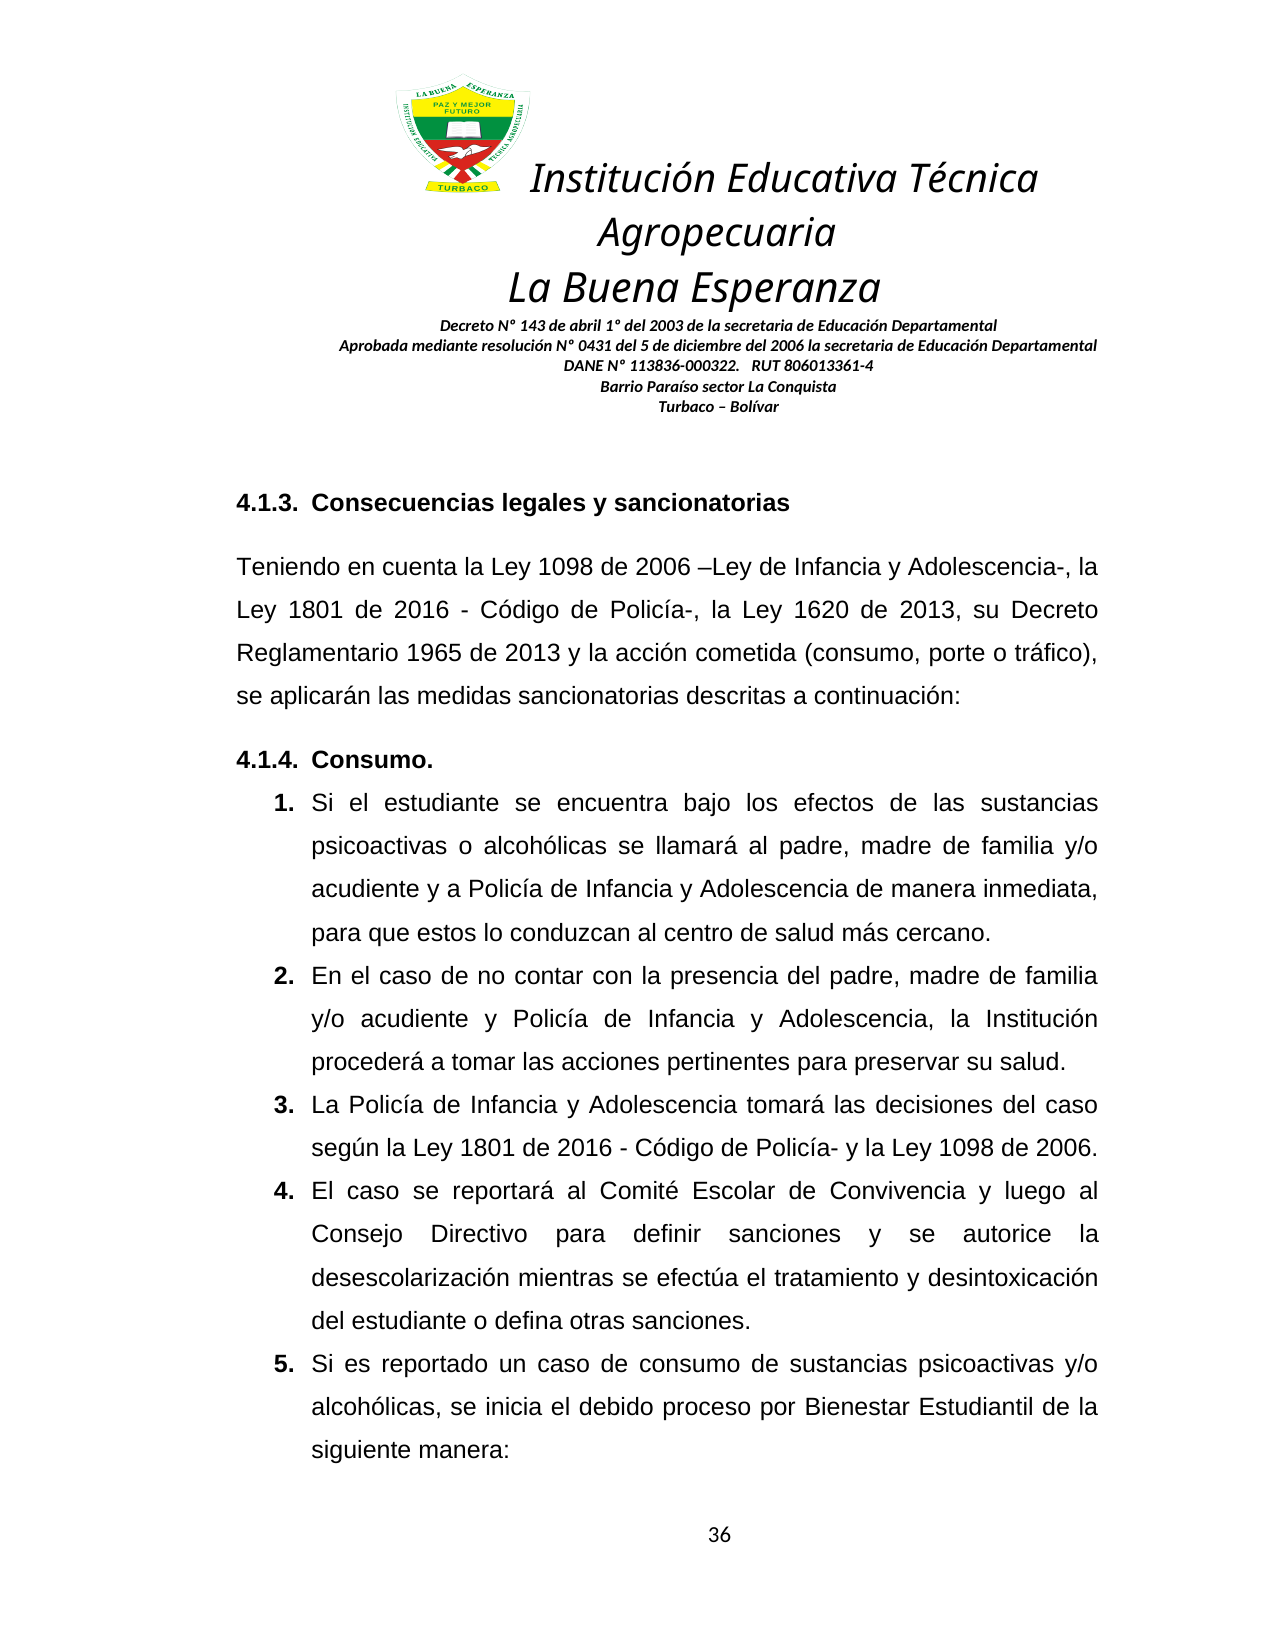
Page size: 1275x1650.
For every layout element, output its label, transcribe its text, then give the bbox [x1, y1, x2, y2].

list Si es reportado un caso de consumo de sustancias psicoactivas y/o alcohólicas, se inicia el debido proceso por Bienestar Estudiantil de la siguiente manera: [274, 1349, 1099, 1464]
list Consumo. [236, 745, 1099, 774]
list Consecuencias legales y sancionatorias [236, 488, 1127, 516]
list En el caso de no contar con la presencia del padre, madre de familia y/o acudiente y Policía de Infancia y Adolescencia, la Institución procederá a tomar las acciones pertinentes para preservar su salud. [274, 961, 1099, 1076]
text Teniendo en cuenta la Ley 1098 de 2006 –Ley de Infancia y Adolescencia-, la Ley 1801 de 2016 - Código de Policía-, la Ley 1620 de 2013, su Decreto Reglamentario 1965 de 2013 y la acción cometida (consumo, porte o tráfico), se aplicarán las medidas sancionatorias descritas a continuación: [236, 552, 1099, 710]
list El caso se reportará al Comité Escolar de Convivencia y luego al Consejo Directivo para definir sanciones y se autorice la desescolarización mientras se efectúa el tratamiento y desintoxicación del estudiante o defina otras sanciones. [274, 1176, 1099, 1334]
list La Policía de Infancia y Adolescencia tomará las decisiones del caso según la Ley 1801 de 2016 - Código de Policía- y la Ley 1098 de 2006. [274, 1090, 1099, 1162]
list Si el estudiante se encuentra bajo los efectos de las sustancias psicoactivas o alcohólicas se llamará al padre, madre de familia y/o acudiente y a Policía de Infancia y Adolescencia de manera inmediata, para que estos lo conduzcan al centro de salud más cercano. [274, 788, 1099, 946]
